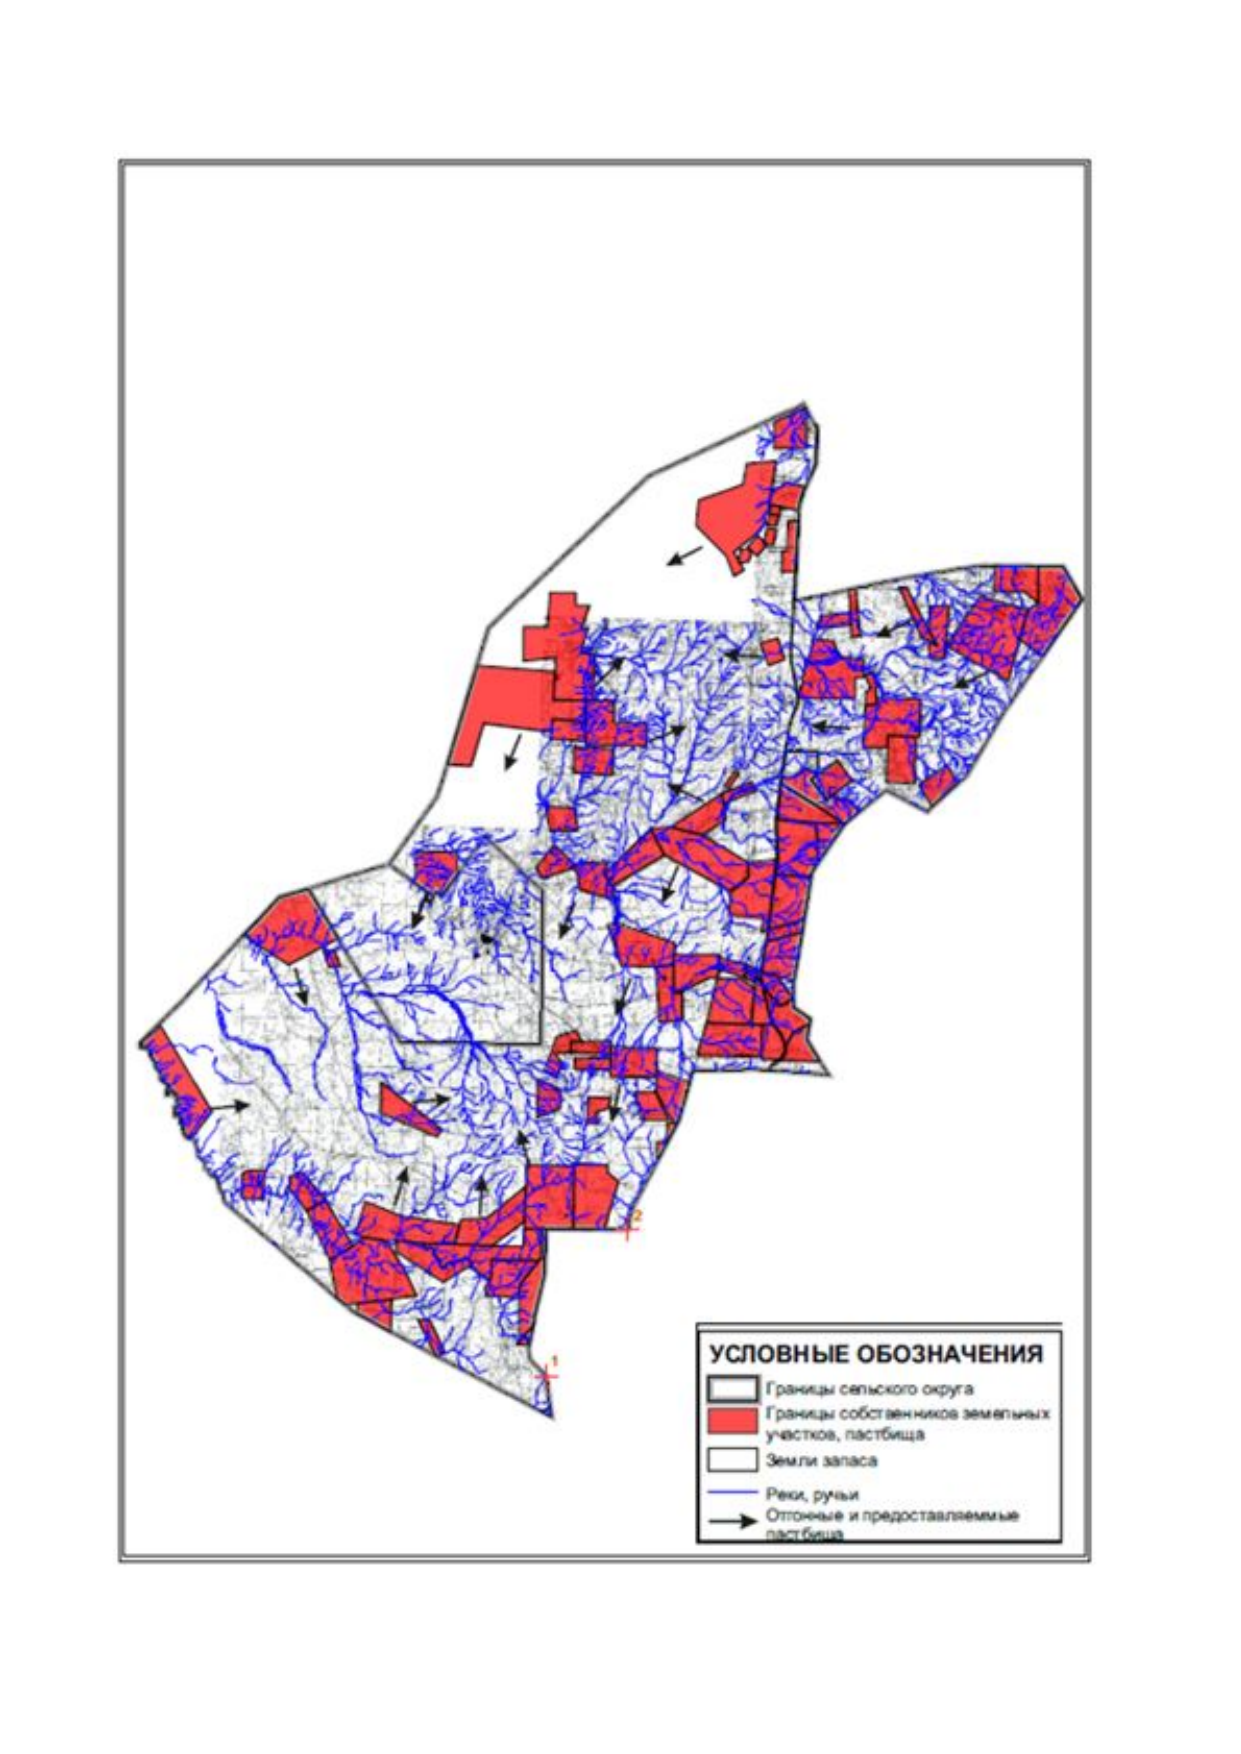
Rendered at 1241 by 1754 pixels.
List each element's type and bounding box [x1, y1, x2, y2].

picture [112, 150, 1113, 1575]
